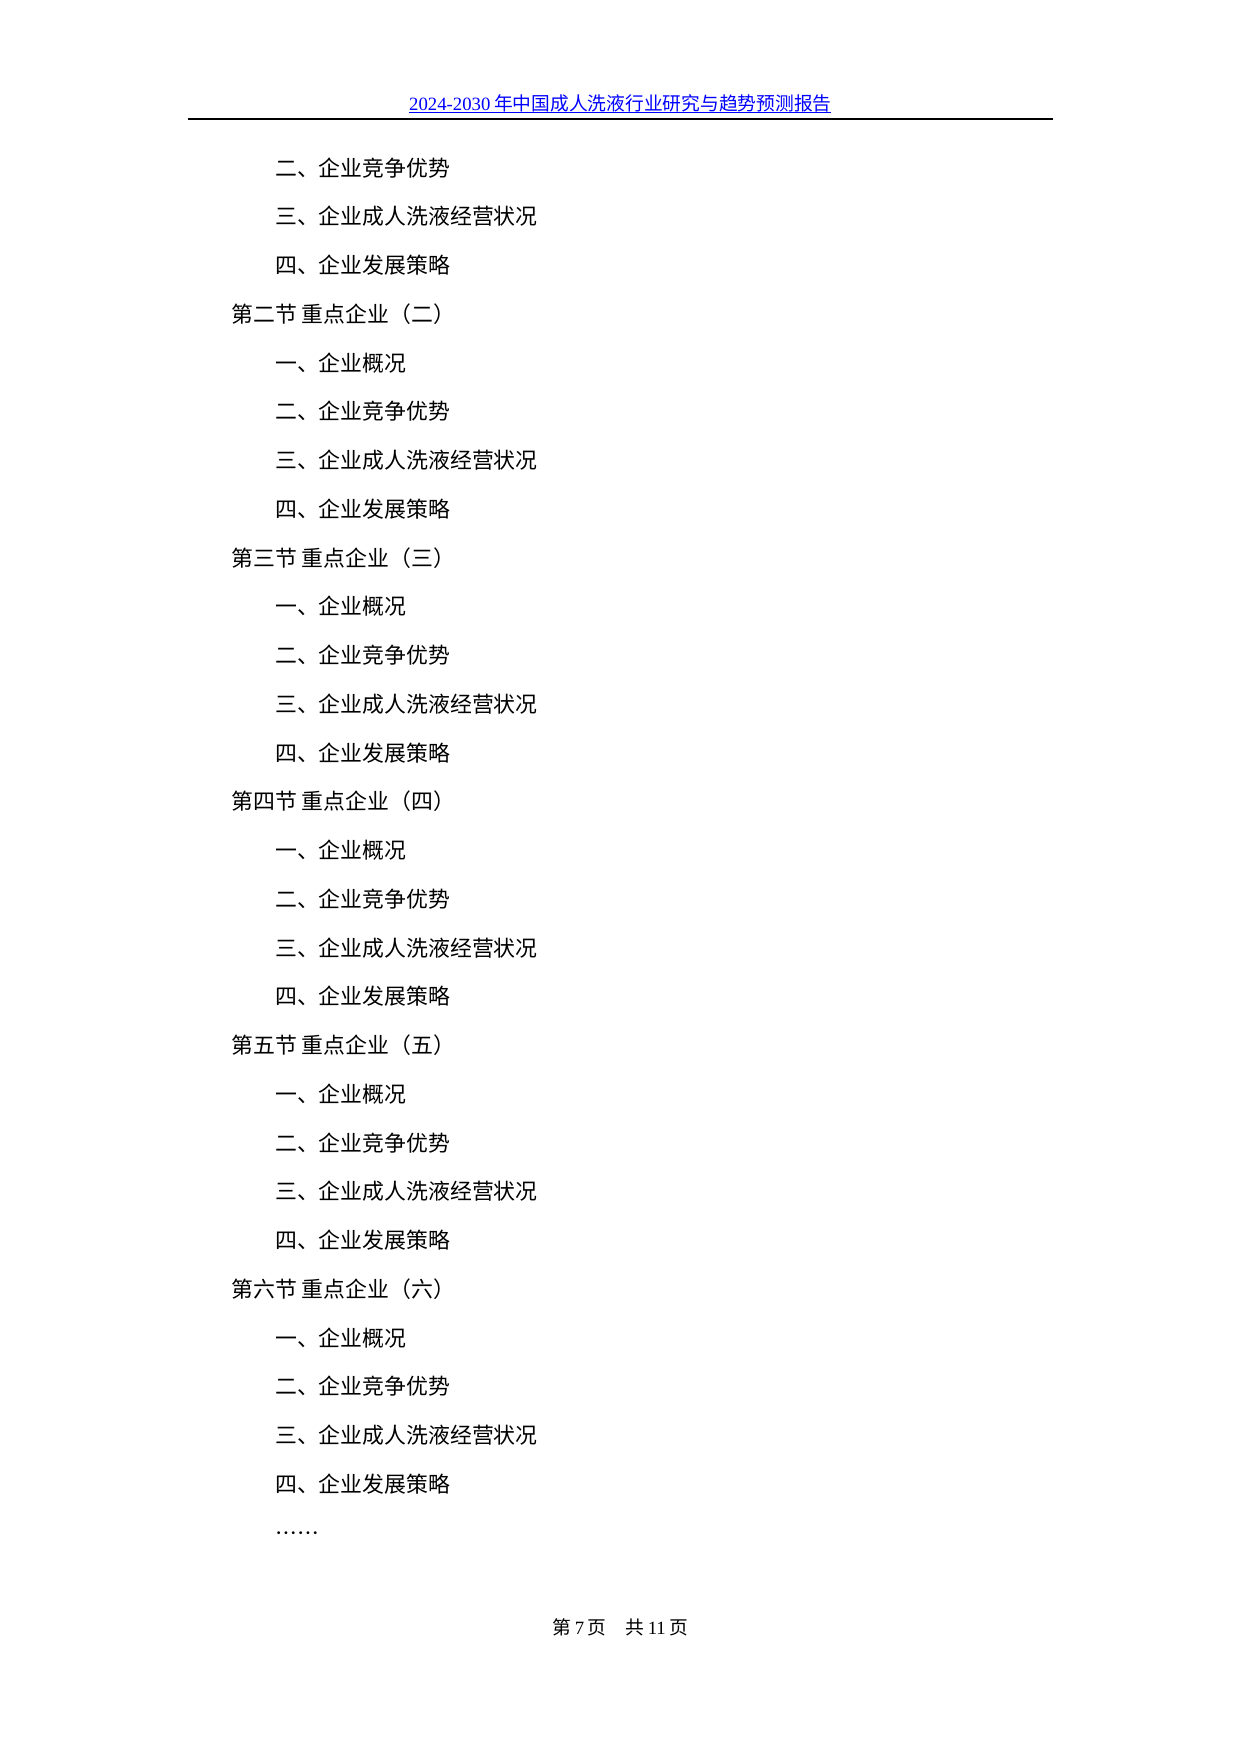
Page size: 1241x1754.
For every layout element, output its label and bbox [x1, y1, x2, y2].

text [187, 150, 1053, 1548]
